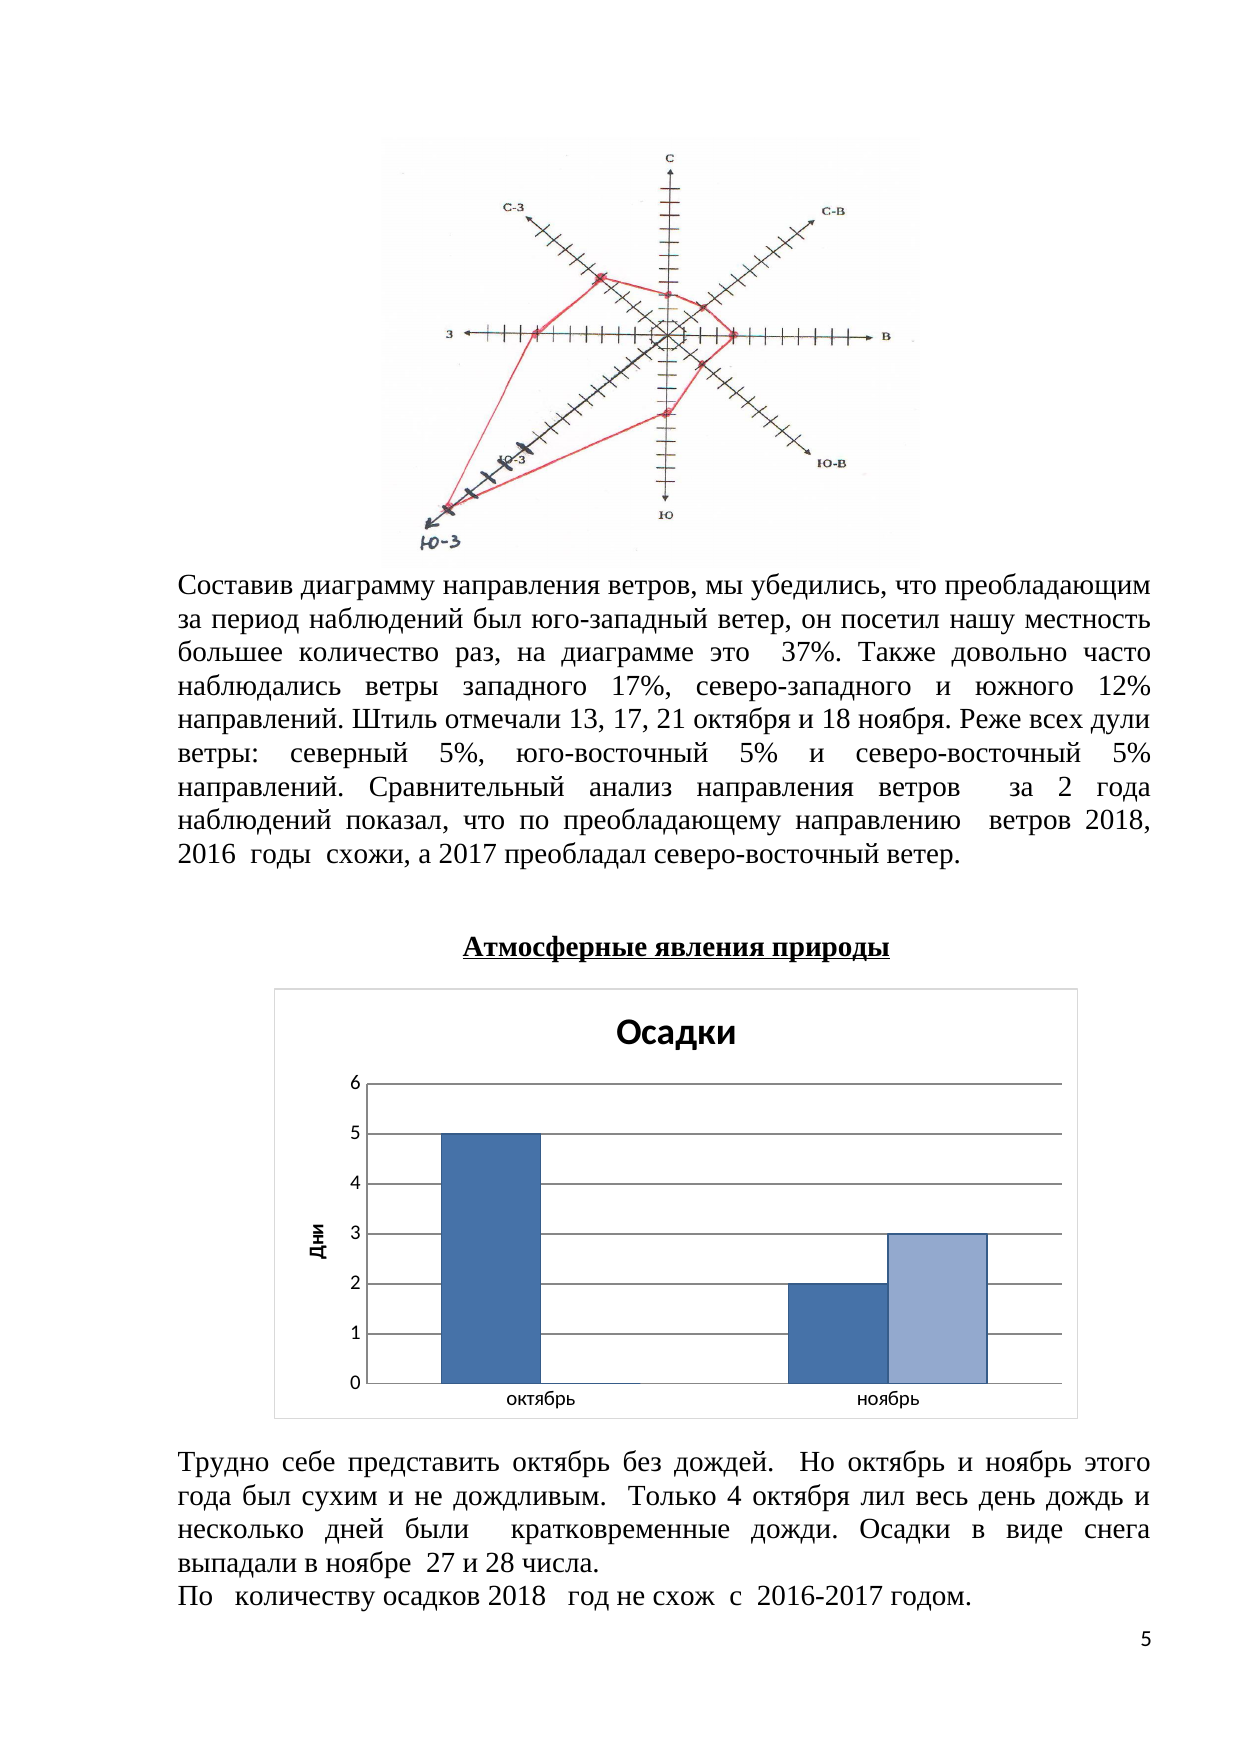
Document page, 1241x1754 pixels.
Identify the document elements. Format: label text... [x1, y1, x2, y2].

picture [381, 137, 921, 566]
text Атмосферные явления природы [201, 929, 1152, 962]
text По количеству осадков 2018 год не схож с 2016-2017 годом. [177, 1578, 1152, 1612]
text Трудно себе представить октябрь без дождей. Но октябрь и ноябрь этого года был сухим и не дождливым. Только 4 октября лил весь день дождь и несколько дней были кратковременные дожди. Осадки в виде снега выпадали в ноябре 27 и 28 числа. [177, 1444, 1152, 1578]
